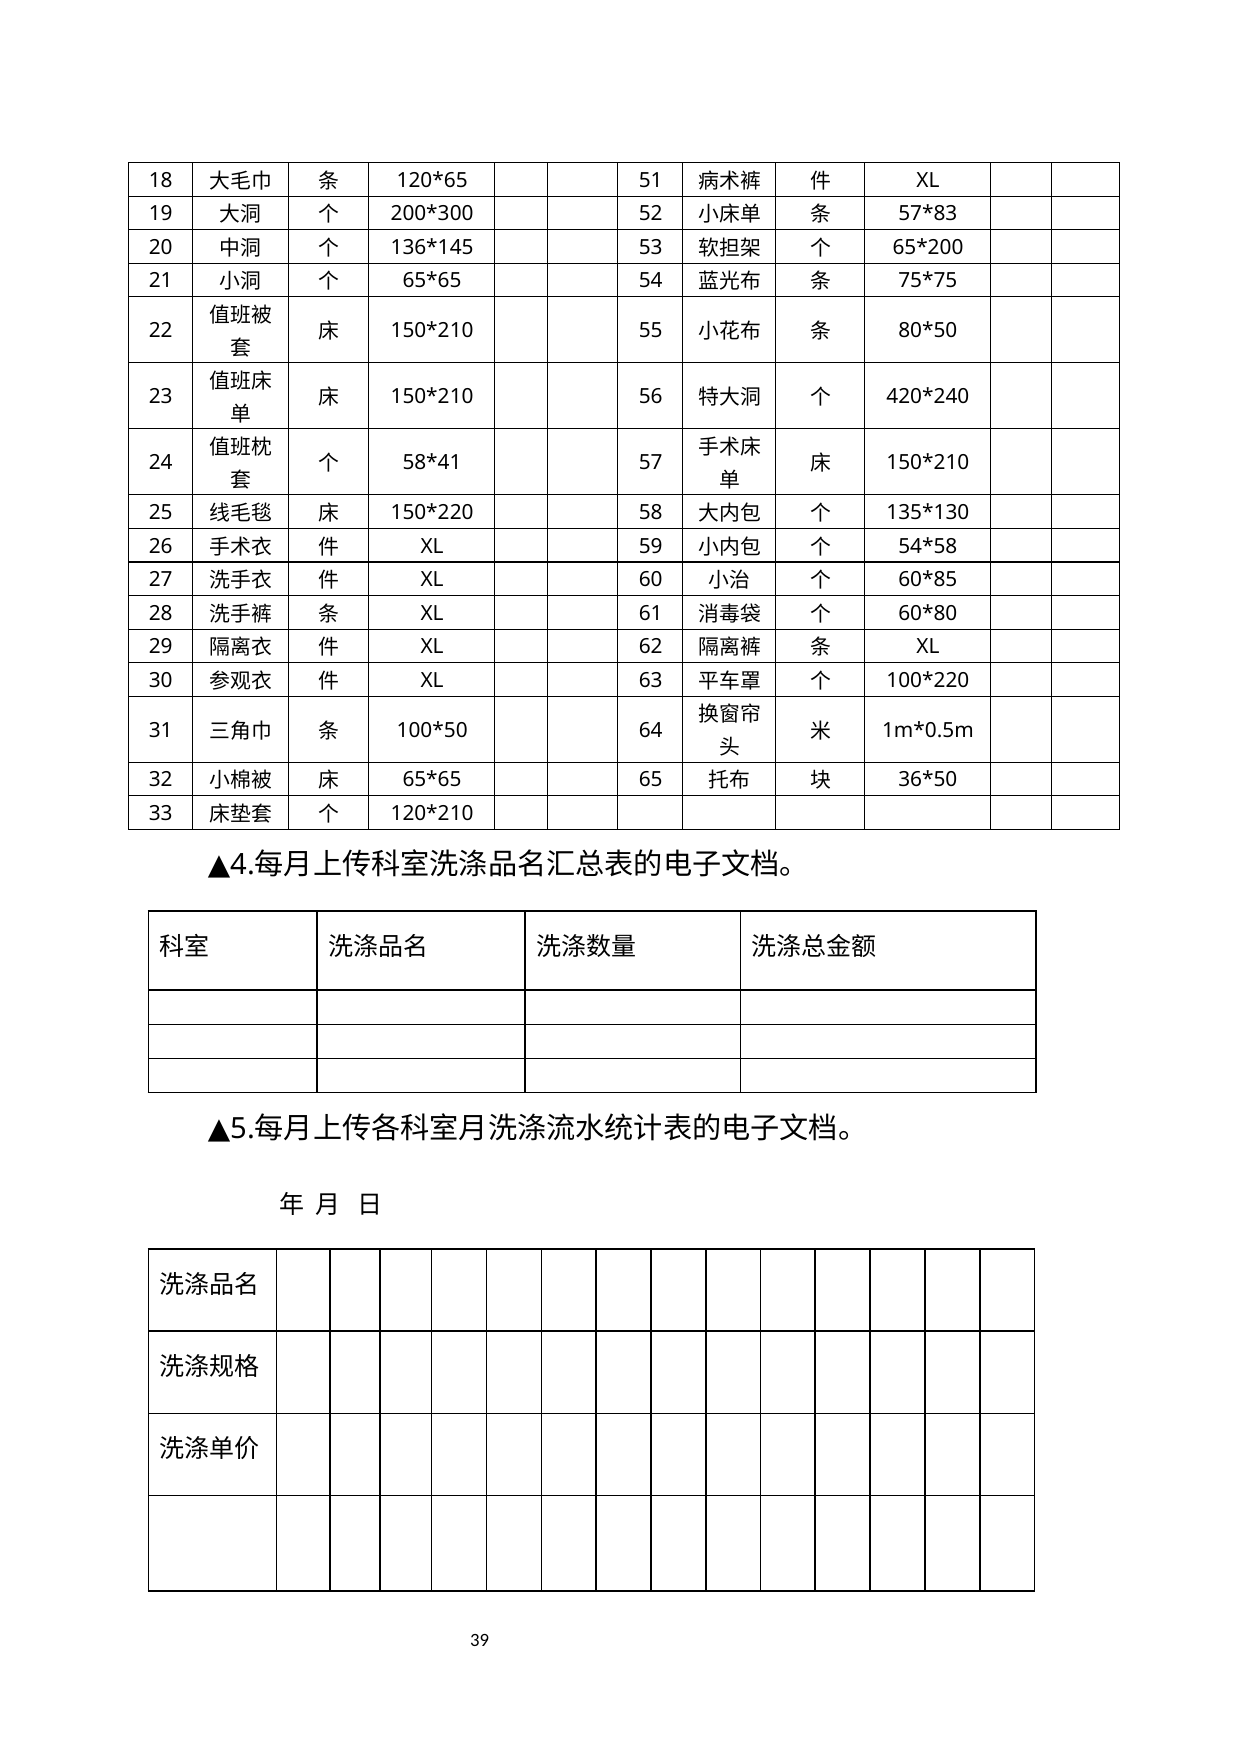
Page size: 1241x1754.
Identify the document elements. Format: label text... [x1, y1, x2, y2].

table_header 洗涤品名 [318, 912, 524, 989]
table_cell 61 [618, 596, 682, 628]
table_cell [871, 1332, 924, 1412]
table_cell [761, 1332, 814, 1412]
table_cell [495, 197, 547, 229]
table_cell 小治 [683, 563, 775, 595]
table_cell [487, 1496, 541, 1590]
table_cell [495, 429, 547, 494]
table_cell 床垫套 [193, 796, 288, 829]
table_cell [1052, 495, 1119, 528]
table_cell [683, 796, 775, 829]
table_cell 床 [289, 363, 368, 428]
table_cell [1052, 197, 1119, 229]
table_cell [1052, 429, 1119, 494]
table_cell 21 [129, 264, 192, 296]
table_cell [149, 991, 316, 1023]
table_header [487, 1250, 541, 1330]
table_cell 个 [776, 596, 864, 628]
table_cell [548, 230, 617, 263]
table_cell 件 [776, 163, 864, 196]
table_cell 32 [129, 763, 192, 795]
table_cell 参观衣 [193, 663, 288, 696]
table_cell 63 [618, 663, 682, 696]
table_cell [981, 1496, 1034, 1590]
table_cell [1052, 529, 1119, 561]
table_cell 51 [618, 163, 682, 196]
table_cell [597, 1496, 650, 1590]
table_cell [331, 1496, 379, 1590]
table_cell 56 [618, 363, 682, 428]
table_cell [1052, 230, 1119, 263]
table_cell [318, 1025, 524, 1057]
table_cell 80*50 [865, 297, 990, 362]
table_header [981, 1250, 1034, 1330]
table_cell [495, 495, 547, 528]
text ▲4.每月上传科室洗涤品名汇总表的电子文档。 [150, 830, 1090, 895]
table_cell [991, 697, 1051, 762]
table_cell 病术裤 [683, 163, 775, 196]
table_cell 洗涤规格 [149, 1332, 276, 1412]
table_cell 洗手衣 [193, 563, 288, 595]
table_cell [548, 197, 617, 229]
table_cell [526, 1025, 740, 1057]
table_cell [495, 630, 547, 662]
table_cell 55 [618, 297, 682, 362]
table_cell [776, 796, 864, 829]
table_cell 65*200 [865, 230, 990, 263]
table_cell 个 [289, 429, 368, 494]
table_header [331, 1250, 379, 1330]
table_cell [487, 1332, 541, 1412]
table_cell [277, 1414, 329, 1495]
table_cell [871, 1414, 924, 1495]
table_cell [495, 363, 547, 428]
table_cell [926, 1496, 979, 1590]
table_cell 大内包 [683, 495, 775, 528]
table_cell [1052, 596, 1119, 628]
table_cell 25 [129, 495, 192, 528]
table_header [871, 1250, 924, 1330]
table_cell 米 [776, 697, 864, 762]
table_cell 60*80 [865, 596, 990, 628]
table_cell [381, 1496, 431, 1590]
table_cell [1052, 297, 1119, 362]
table_cell 20 [129, 230, 192, 263]
table_cell [991, 264, 1051, 296]
table_cell [652, 1496, 705, 1590]
table_cell 小内包 [683, 529, 775, 561]
table_cell 52 [618, 197, 682, 229]
table_cell 小棉被 [193, 763, 288, 795]
table_cell [991, 663, 1051, 696]
table_cell [432, 1332, 486, 1412]
table_cell [991, 197, 1051, 229]
table_cell 托布 [683, 763, 775, 795]
table_cell [526, 1059, 740, 1092]
table_cell [991, 563, 1051, 595]
table_cell 换窗帘头 [683, 697, 775, 762]
table_cell [618, 796, 682, 829]
table_header 洗涤总金额 [741, 912, 1035, 989]
table_cell 120*65 [369, 163, 494, 196]
table_cell [1052, 363, 1119, 428]
table_cell 60*85 [865, 563, 990, 595]
table_cell [548, 763, 617, 795]
table_cell [1052, 697, 1119, 762]
table_cell 150*210 [369, 363, 494, 428]
table_cell [331, 1414, 379, 1495]
table_cell 个 [776, 363, 864, 428]
table_cell 个 [289, 230, 368, 263]
table_cell 58 [618, 495, 682, 528]
table_cell 个 [289, 796, 368, 829]
table_header [707, 1250, 760, 1330]
table_cell [652, 1332, 705, 1412]
table_cell 28 [129, 596, 192, 628]
table_cell [816, 1414, 869, 1495]
table_cell XL [369, 630, 494, 662]
table_cell 条 [776, 264, 864, 296]
table_cell [981, 1414, 1034, 1495]
table_cell [318, 1059, 524, 1092]
table_cell [548, 663, 617, 696]
table_cell 中洞 [193, 230, 288, 263]
table_cell [149, 1059, 316, 1092]
table_cell [1052, 763, 1119, 795]
table_cell [495, 796, 547, 829]
table_cell 隔离裤 [683, 630, 775, 662]
table_cell [926, 1414, 979, 1495]
table_cell XL [369, 663, 494, 696]
table_cell 个 [776, 563, 864, 595]
table_cell [526, 991, 740, 1023]
table_header [926, 1250, 979, 1330]
table_cell [277, 1332, 329, 1412]
table_cell [548, 495, 617, 528]
table_cell [761, 1496, 814, 1590]
table_header [277, 1250, 329, 1330]
table_cell XL [865, 630, 990, 662]
table_cell [495, 763, 547, 795]
table_cell 平车罩 [683, 663, 775, 696]
table_cell [381, 1332, 431, 1412]
table_cell 420*240 [865, 363, 990, 428]
table_cell 大毛巾 [193, 163, 288, 196]
table_header [652, 1250, 705, 1330]
table_cell [149, 1025, 316, 1057]
table_cell 个 [289, 264, 368, 296]
table_cell [1052, 563, 1119, 595]
table_cell [548, 163, 617, 196]
table_cell 57 [618, 429, 682, 494]
table_cell [991, 596, 1051, 628]
table_cell 块 [776, 763, 864, 795]
table_cell 23 [129, 363, 192, 428]
table_cell 150*210 [865, 429, 990, 494]
table_cell [495, 264, 547, 296]
table_cell [741, 991, 1035, 1023]
table_cell 30 [129, 663, 192, 696]
table_cell 200*300 [369, 197, 494, 229]
table_cell 洗涤单价 [149, 1414, 276, 1495]
table_cell [495, 596, 547, 628]
table_cell 值班床单 [193, 363, 288, 428]
table_cell 53 [618, 230, 682, 263]
table_cell [495, 230, 547, 263]
text ▲5.每月上传各科室月洗涤流水统计表的电子文档。 [150, 1093, 1090, 1158]
table_cell [597, 1332, 650, 1412]
table_header [761, 1250, 814, 1330]
table_cell 三角巾 [193, 697, 288, 762]
table_cell 54*58 [865, 529, 990, 561]
table_cell 个 [289, 197, 368, 229]
table_cell 条 [776, 297, 864, 362]
table_cell 150*210 [369, 297, 494, 362]
table_cell [1052, 264, 1119, 296]
table_cell 件 [289, 529, 368, 561]
table_cell [542, 1496, 595, 1590]
table_cell 1m*0.5m [865, 697, 990, 762]
table_cell 个 [776, 663, 864, 696]
table_cell [741, 1059, 1035, 1092]
table_cell 个 [776, 495, 864, 528]
table_cell [991, 796, 1051, 829]
table_cell [548, 429, 617, 494]
table_header [597, 1250, 650, 1330]
table_cell [1052, 663, 1119, 696]
table_cell [926, 1332, 979, 1412]
table_cell [707, 1414, 760, 1495]
table_cell 值班枕套 [193, 429, 288, 494]
table_cell [277, 1496, 329, 1590]
table_cell 150*220 [369, 495, 494, 528]
table_cell [542, 1414, 595, 1495]
table_cell [548, 297, 617, 362]
table_cell 件 [289, 663, 368, 696]
table_cell [652, 1414, 705, 1495]
table_cell [865, 796, 990, 829]
table_cell [548, 596, 617, 628]
table_cell 床 [289, 763, 368, 795]
table_cell 59 [618, 529, 682, 561]
table_cell 洗手裤 [193, 596, 288, 628]
table_cell [542, 1332, 595, 1412]
table_cell 36*50 [865, 763, 990, 795]
table_cell 58*41 [369, 429, 494, 494]
table_cell 小床单 [683, 197, 775, 229]
table_cell [495, 297, 547, 362]
table_cell 条 [776, 197, 864, 229]
table_cell [991, 363, 1051, 428]
table_cell 条 [289, 697, 368, 762]
table_cell [381, 1414, 431, 1495]
table_header 洗涤品名 [149, 1250, 276, 1330]
table_cell [761, 1414, 814, 1495]
table_cell 65*65 [369, 763, 494, 795]
table_cell 日期 数量 [149, 1496, 276, 1590]
table_cell 75*75 [865, 264, 990, 296]
table_cell 条 [776, 630, 864, 662]
table_cell 手术衣 [193, 529, 288, 561]
table_cell 个 [776, 230, 864, 263]
table_cell 60 [618, 563, 682, 595]
table_cell [991, 763, 1051, 795]
table_cell 大洞 [193, 197, 288, 229]
table_cell 件 [289, 630, 368, 662]
table_cell 床 [289, 495, 368, 528]
table_cell 条 [289, 596, 368, 628]
table_cell 手术床单 [683, 429, 775, 494]
table_cell 隔离衣 [193, 630, 288, 662]
table_cell [816, 1496, 869, 1590]
table_cell [991, 163, 1051, 196]
table_cell [495, 563, 547, 595]
table_cell XL [865, 163, 990, 196]
table_cell [548, 529, 617, 561]
table_cell 件 [289, 563, 368, 595]
table_cell 31 [129, 697, 192, 762]
table_cell 24 [129, 429, 192, 494]
table_cell 特大洞 [683, 363, 775, 428]
table_cell [331, 1332, 379, 1412]
table_cell 消毒袋 [683, 596, 775, 628]
table_cell 64 [618, 697, 682, 762]
table_cell [816, 1332, 869, 1412]
table_cell XL [369, 596, 494, 628]
text 年 月 日 [150, 1171, 1090, 1236]
table_cell 软担架 [683, 230, 775, 263]
table_header 科室 [149, 912, 316, 989]
table_cell [548, 697, 617, 762]
table_cell [432, 1496, 486, 1590]
table_cell 65 [618, 763, 682, 795]
table_header [381, 1250, 431, 1330]
table_cell 小洞 [193, 264, 288, 296]
table_cell 床 [289, 297, 368, 362]
table_cell [871, 1496, 924, 1590]
table_header [542, 1250, 595, 1330]
table_cell [991, 429, 1051, 494]
table_cell 19 [129, 197, 192, 229]
table_cell 136*145 [369, 230, 494, 263]
table_cell [991, 297, 1051, 362]
table_cell [707, 1332, 760, 1412]
table_cell [548, 563, 617, 595]
table_cell 29 [129, 630, 192, 662]
table_cell [495, 697, 547, 762]
table_cell 26 [129, 529, 192, 561]
table_cell [495, 663, 547, 696]
table_cell [1052, 163, 1119, 196]
table_cell [318, 991, 524, 1023]
table_header [816, 1250, 869, 1330]
table_cell [991, 495, 1051, 528]
table_cell XL [369, 529, 494, 561]
table_cell [597, 1414, 650, 1495]
table_header 洗涤数量 [526, 912, 740, 989]
table_cell 54 [618, 264, 682, 296]
table_cell [741, 1025, 1035, 1057]
table_cell 120*210 [369, 796, 494, 829]
table_cell [548, 630, 617, 662]
table_cell [1052, 630, 1119, 662]
table_cell 33 [129, 796, 192, 829]
table_cell 值班被套 [193, 297, 288, 362]
table_cell [548, 363, 617, 428]
table_cell 小花布 [683, 297, 775, 362]
table_cell XL [369, 563, 494, 595]
table_cell [495, 529, 547, 561]
table_cell 线毛毯 [193, 495, 288, 528]
table_cell 65*65 [369, 264, 494, 296]
table_cell [991, 230, 1051, 263]
table_cell [495, 163, 547, 196]
table_cell [981, 1332, 1034, 1412]
table_cell 个 [776, 529, 864, 561]
table_cell 100*220 [865, 663, 990, 696]
table_cell 57*83 [865, 197, 990, 229]
table_cell 22 [129, 297, 192, 362]
table_cell 62 [618, 630, 682, 662]
table_cell [707, 1496, 760, 1590]
table_cell [432, 1414, 486, 1495]
table_cell [487, 1414, 541, 1495]
table_cell [548, 796, 617, 829]
table_cell 条 [289, 163, 368, 196]
table_cell 18 [129, 163, 192, 196]
table_cell 蓝光布 [683, 264, 775, 296]
table_cell [1052, 796, 1119, 829]
table_header [432, 1250, 486, 1330]
table_cell 27 [129, 563, 192, 595]
table_cell [991, 529, 1051, 561]
table_cell [991, 630, 1051, 662]
table_cell 床 [776, 429, 864, 494]
table_cell [548, 264, 617, 296]
table_cell 100*50 [369, 697, 494, 762]
table_cell 135*130 [865, 495, 990, 528]
